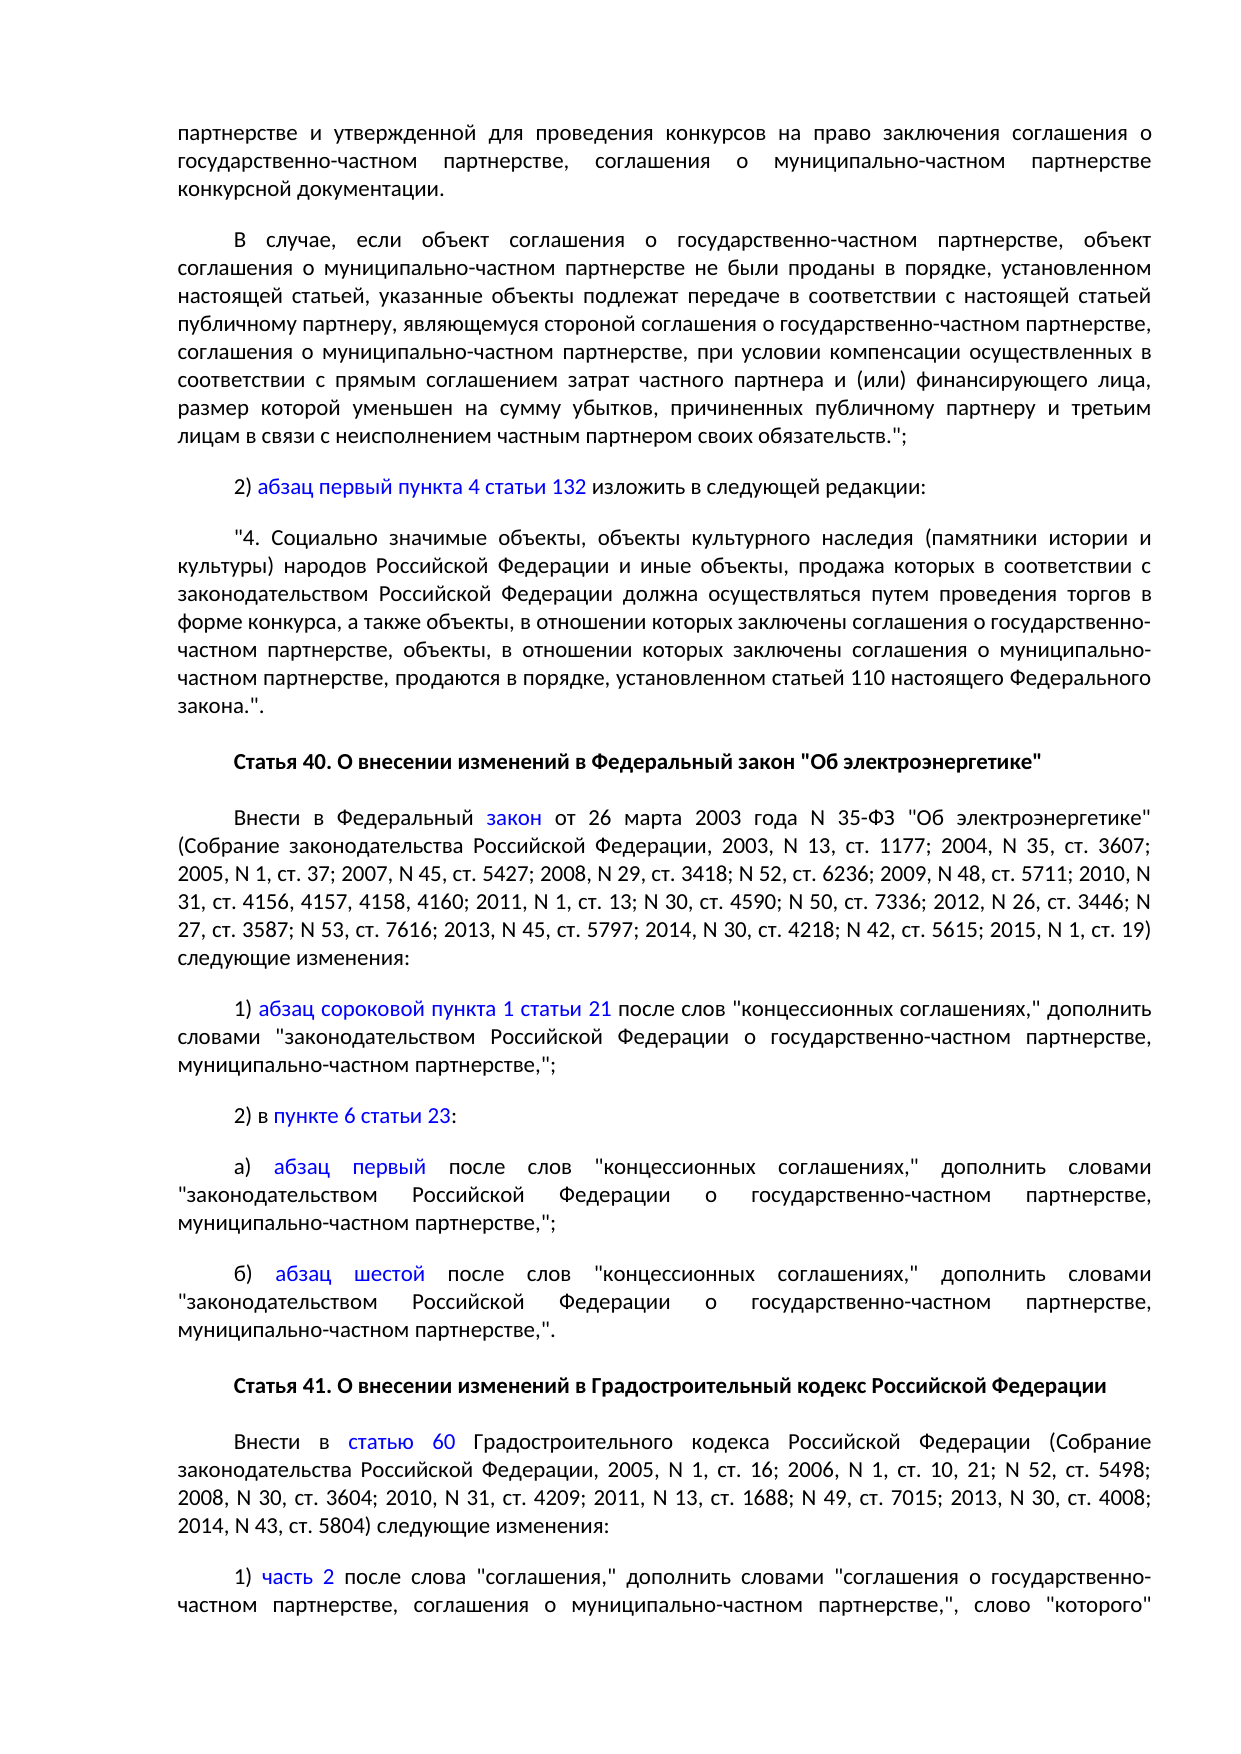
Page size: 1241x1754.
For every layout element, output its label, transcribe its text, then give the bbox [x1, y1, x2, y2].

text а) абзац первый после слов "концессионных соглашениях," дополнить словами "законодательством Российской Федерации о государственно-частном партнерстве, муниципально-частном партнерстве,"; [177, 1152, 1152, 1236]
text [177, 1562, 1152, 1618]
text "4. Социально значимые объекты, объекты культурного наследия (памятники истории и культуры) народов Российской Федерации и иные объекты, продажа которых в соответствии с законодательством Российской Федерации должна осуществляться путем проведения торгов в форме конкурса, а также объекты, в отношении которых заключены соглашения о государственно-частном партнерстве, объекты, в отношении которых заключены соглашения о муниципально-частном партнерстве, продаются в порядке, установленном статьей 110 настоящего Федерального закона.". [177, 523, 1152, 719]
text В случае, если объект соглашения о государственно-частном партнерстве, объект соглашения о муниципально-частном партнерстве не были проданы в порядке, установленном настоящей статьей, указанные объекты подлежат передаче в соответствии с настоящей статьей публичному партнеру, являющемуся стороной соглашения о государственно-частном партнерстве, соглашения о муниципально-частном партнерстве, при условии компенсации осуществленных в соответствии с прямым соглашением затрат частного партнера и (или) финансирующего лица, размер которой уменьшен на сумму убытков, причиненных публичному партнеру и третьим лицам в связи с неисполнением частным партнером своих обязательств."; [177, 225, 1152, 449]
text Внести в статью 60 Градостроительного кодекса Российской Федерации (Собрание законодательства Российской Федерации, 2005, N 1, ст. 16; 2006, N 1, ст. 10, 21; N 52, ст. 5498; 2008, N 30, ст. 3604; 2010, N 31, ст. 4209; 2011, N 13, ст. 1688; N 49, ст. 7015; 2013, N 30, ст. 4008; 2014, N 43, ст. 5804) следующие изменения: [177, 1427, 1152, 1539]
text Внести в Федеральный закон от 26 марта 2003 года N 35-ФЗ "Об электроэнергетике" (Собрание законодательства Российской Федерации, 2003, N 13, ст. 1177; 2004, N 35, ст. 3607; 2005, N 1, ст. 37; 2007, N 45, ст. 5427; 2008, N 29, ст. 3418; N 52, ст. 6236; 2009, N 48, ст. 5711; 2010, N 31, ст. 4156, 4157, 4158, 4160; 2011, N 1, ст. 13; N 30, ст. 4590; N 50, ст. 7336; 2012, N 26, ст. 3446; N 27, ст. 3587; N 53, ст. 7616; 2013, N 45, ст. 5797; 2014, N 30, ст. 4218; N 42, ст. 5615; 2015, N 1, ст. 19) следующие изменения: [177, 803, 1152, 971]
title Статья 40. О внесении изменений в Федеральный закон "Об электроэнергетике" [177, 747, 1152, 775]
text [177, 118, 1152, 202]
text 2) в пункте 6 статьи 23: [177, 1101, 1152, 1129]
title Статья 41. О внесении изменений в Градостроительный кодекс Российской Федерации [177, 1371, 1152, 1399]
text б) абзац шестой после слов "концессионных соглашениях," дополнить словами "законодательством Российской Федерации о государственно-частном партнерстве, муниципально-частном партнерстве,". [177, 1259, 1152, 1343]
text 2) абзац первый пункта 4 статьи 132 изложить в следующей редакции: [177, 472, 1152, 500]
text 1) абзац сороковой пункта 1 статьи 21 после слов "концессионных соглашениях," дополнить словами "законодательством Российской Федерации о государственно-частном партнерстве, муниципально-частном партнерстве,"; [177, 994, 1152, 1078]
